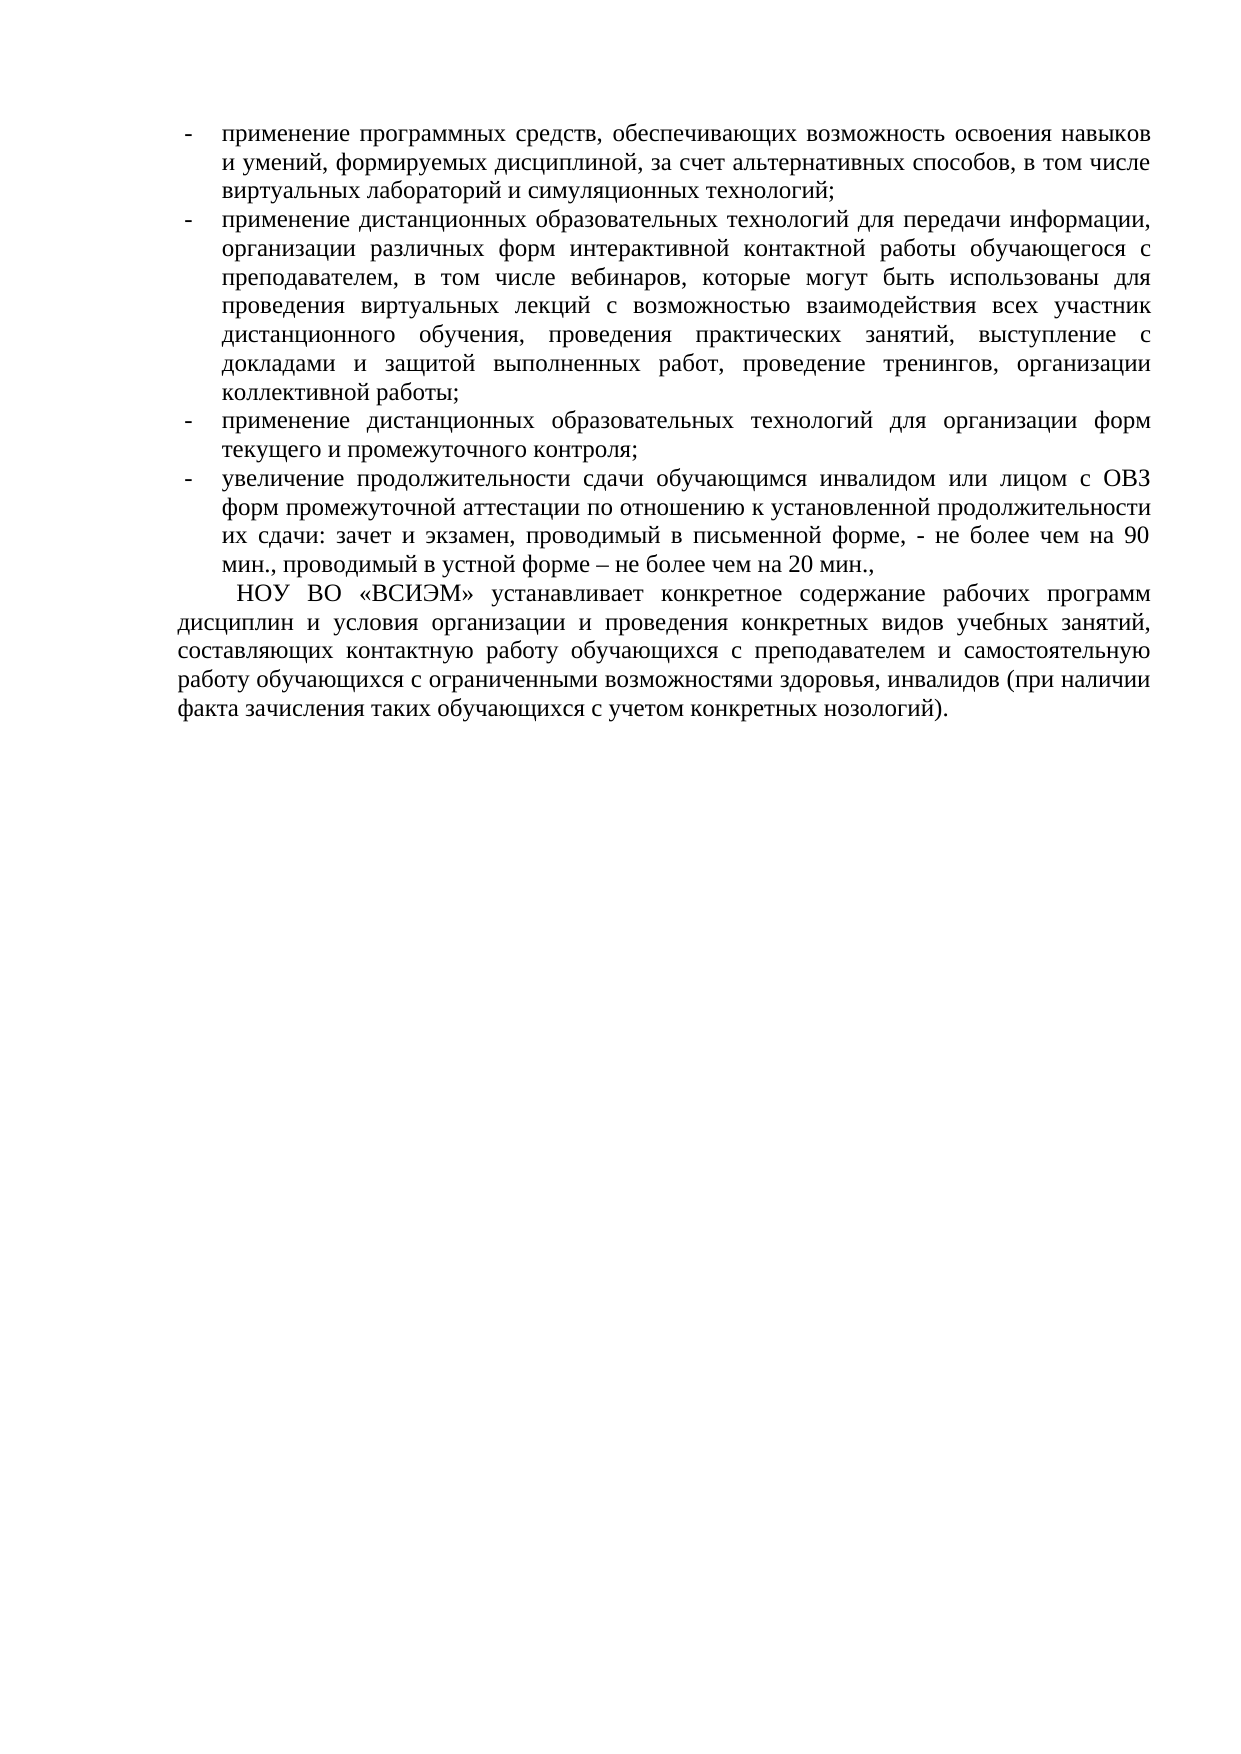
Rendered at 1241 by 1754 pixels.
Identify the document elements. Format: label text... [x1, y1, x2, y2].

text НОУ ВО «ВСИЭМ» устанавливает конкретное содержание рабочих программ дисциплин и условия организации и проведения конкретных видов учебных занятий, составляющих контактную работу обучающихся с преподавателем и самостоятельную работу обучающихся с ограниченными возможностями здоровья, инвалидов (при наличии факта зачисления таких обучающихся с учетом конкретных нозологий). [177, 578, 1152, 722]
list применение программных средств, обеспечивающих возможность освоения навыков и умений, формируемых дисциплиной, за счет альтернативных способов, в том числе виртуальных лабораторий и симуляционных технологий; [184, 118, 1152, 204]
list увеличение продолжительности сдачи обучающимся инвалидом или лицом с ОВЗ форм промежуточной аттестации по отношению к установленной продолжительности их сдачи: зачет и экзамен, проводимый в письменной форме, - не более чем на 90 мин., проводимый в устной форме – не более чем на 20 мин., [184, 463, 1152, 578]
list применение дистанционных образовательных технологий для передачи информации, организации различных форм интерактивной контактной работы обучающегося с преподавателем, в том числе вебинаров, которые могут быть использованы для проведения виртуальных лекций с возможностью взаимодействия всех участник дистанционного обучения, проведения практических занятий, выступление с докладами и защитой выполненных работ, проведение тренингов, организации коллективной работы; [184, 204, 1152, 406]
list применение дистанционных образовательных технологий для организации форм текущего и промежуточного контроля; [184, 406, 1152, 463]
